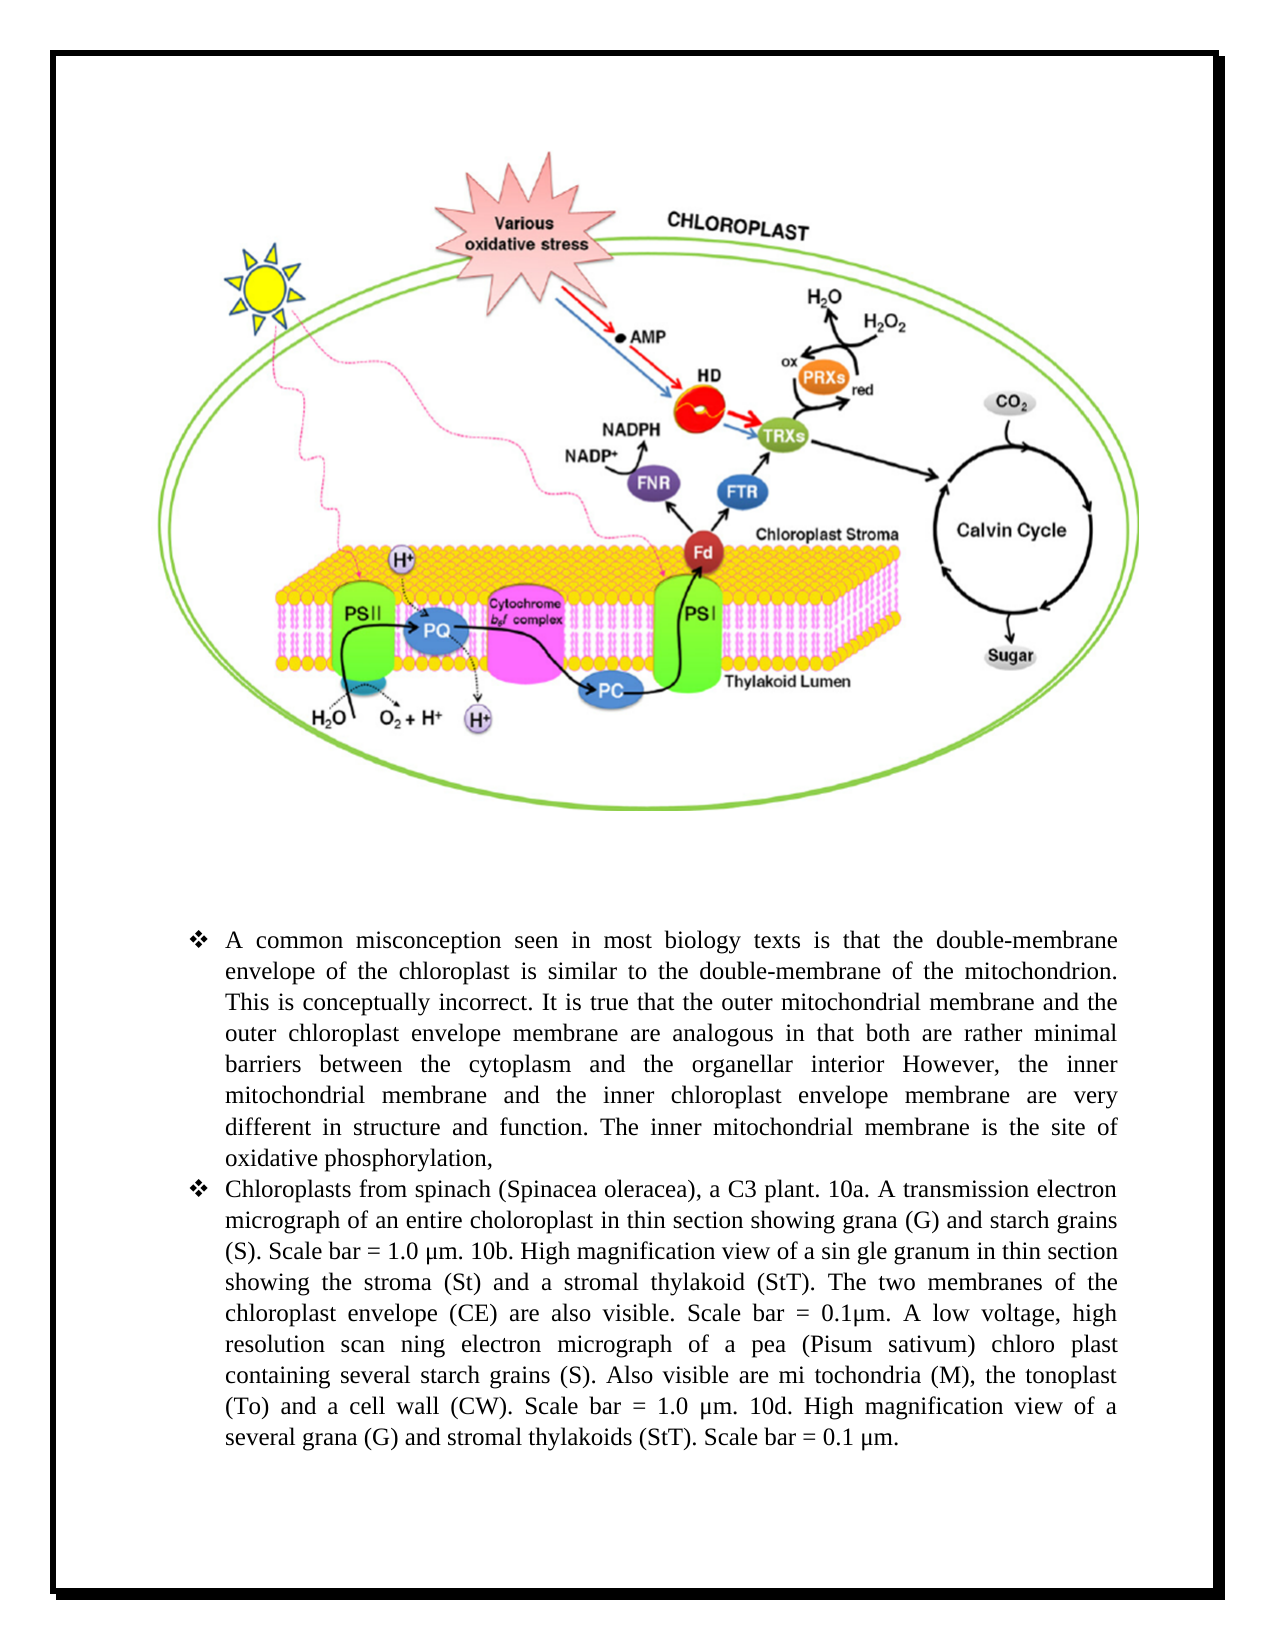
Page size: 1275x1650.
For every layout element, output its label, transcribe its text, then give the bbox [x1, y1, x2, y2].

picture [150, 150, 1139, 811]
list Chloroplasts from spinach (Spinacea oleracea), a C3 plant. 10a. A transmission electron micrograph of an entire choloroplast in thin section showing grana (G) and starch grains (S). Scale bar = 1.0 μm. 10b. High magnification view of a sin gle granum in thin section showing the stroma (St) and a stromal thylakoid (StT). The two membranes of the chloroplast envelope (CE) are also visible. Scale bar = 0.1μm. A low voltage, high resolution scan ning electron micrograph of a pea (Pisum sativum) chloro plast containing several starch grains (S). Also visible are mi tochondria (M), the tonoplast (To) and a cell wall (CW). Scale bar = 1.0 μm. 10d. High magnification view of a several grana (G) and stromal thylakoids (StT). Scale bar = 0.1 μm. [187, 1174, 1119, 1451]
list A common misconception seen in most biology texts is that the double-membrane envelope of the chloroplast is similar to the double-membrane of the mitochondrion. This is conceptually incorrect. It is true that the outer mitochondrial membrane and the outer chloroplast envelope membrane are analogous in that both are rather minimal barriers between the cytoplasm and the organellar interior However, the inner mitochondrial membrane and the inner chloroplast envelope membrane are very different in structure and function. The inner mitochondrial membrane is the site of oxidative phosphorylation, [187, 925, 1119, 1171]
